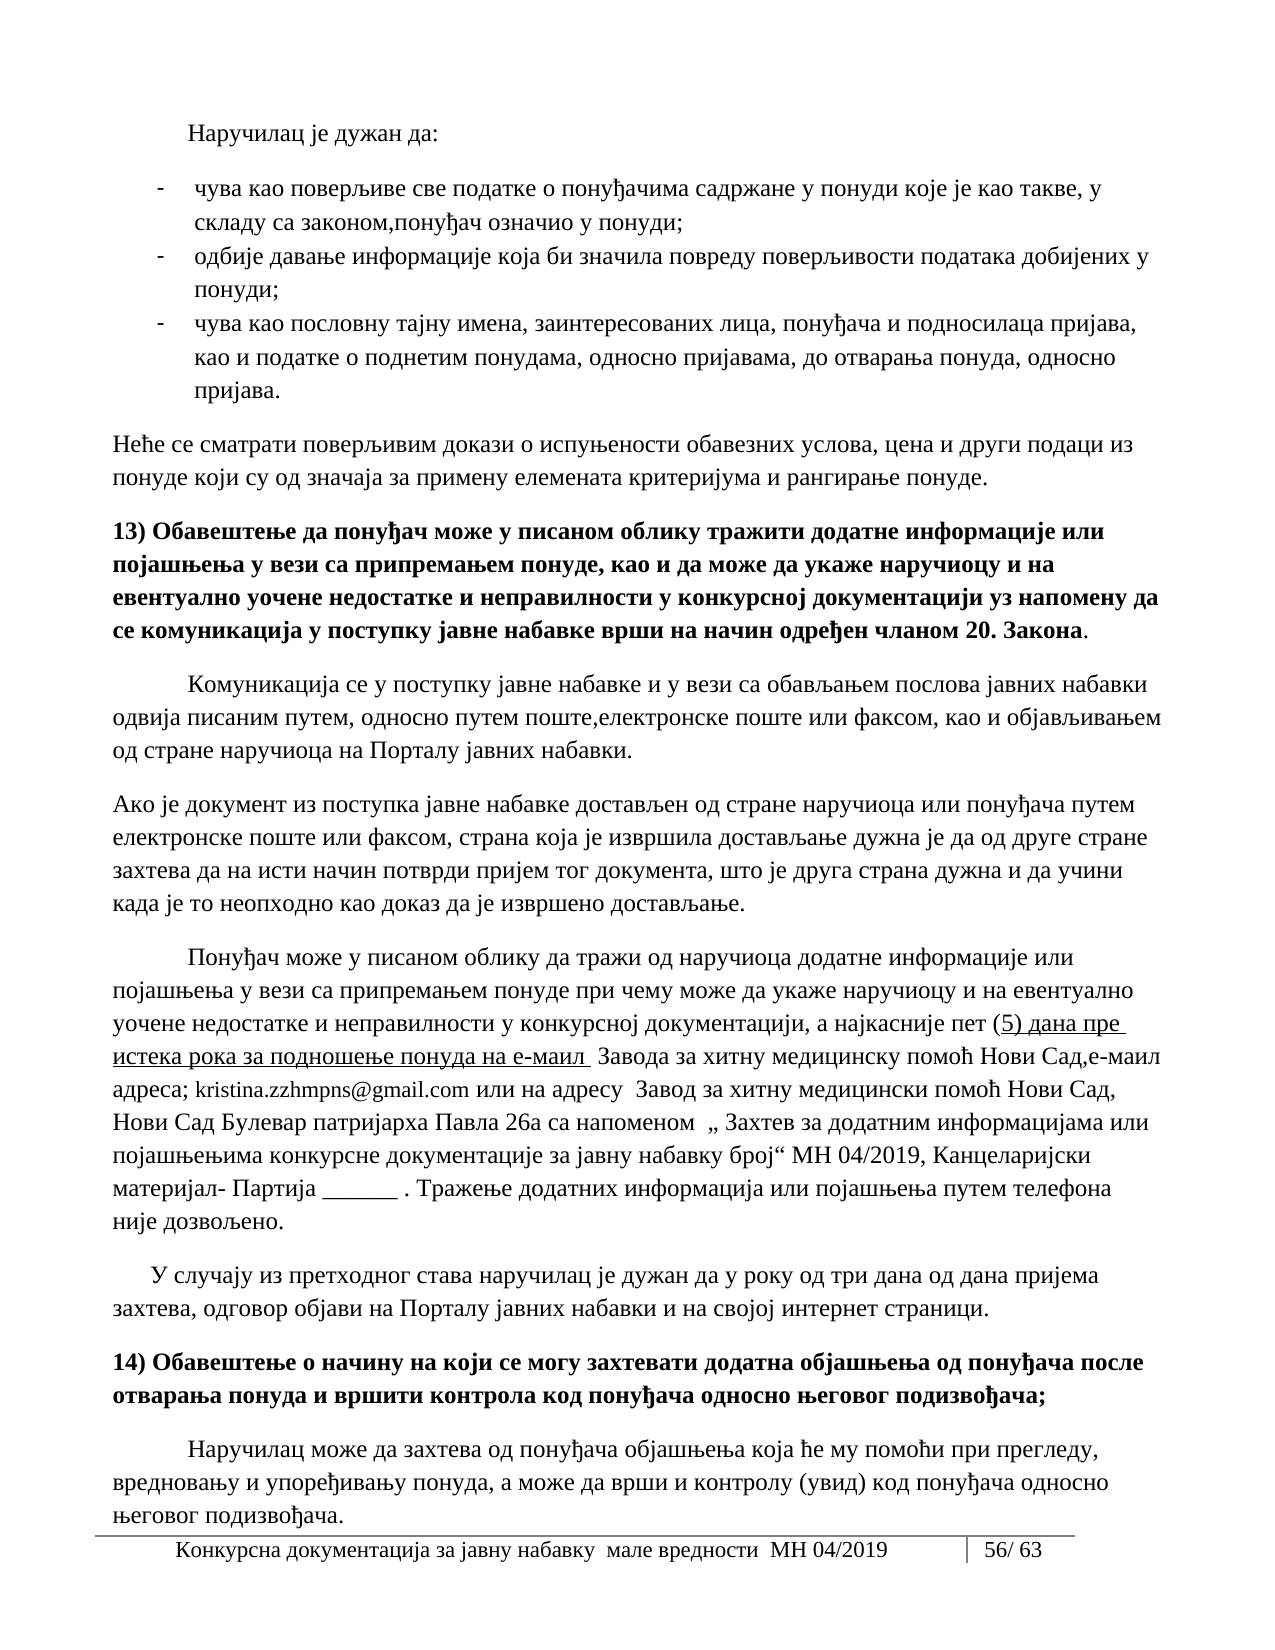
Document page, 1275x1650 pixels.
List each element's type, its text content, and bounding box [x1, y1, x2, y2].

list одбије давање информације која би значила повреду поверљивости података добијених у понуди; [157, 240, 1163, 303]
list чува као пословну тајну имена, заинтересованих лица, понуђача и подносилаца пријава, као и податке о поднетим понудама, односно пријавама, до отварања понуда, односно пријава. [157, 308, 1163, 404]
text Наручилац је дужан да: [112, 118, 1163, 147]
text Понуђач може у писаном облику да тражи од наручиоца додатне информације или појашњења у вези са припремањем понуде при чему може да укаже наручиоцу и на евентуално уочене недостатке и неправилности у конкурсној документацији, а најкасније пет (5) дана пре истека рока за подношење понуда на е-маил Завода за хитну медицинску помоћ Нови Сад,е-маил адреса; kristina.zzhmpns@gmail.com или на адресу Завод за хитну медицински помоћ Нови Сад, Нови Сад Булевар патријарха Павла 26а са напоменом „ Захтев за додатним информацијама или појашњењима конкурсне документације за јавну набавку број“ МН 04/2019, Канцеларијски материјал- Партија ______ . Тражење додатних информација или појашњења путем телефона није дозвољено. [112, 942, 1163, 1235]
text Наручилац може да захтева од понуђача објашњења која ће му помоћи при прегледу, вредновању и упоређивању понуда, а може да врши и контролу (увид) код понуђача односно његовог подизвођача. [112, 1434, 1163, 1528]
text Неће се сматрати поверљивим докази о испуњености обавезних услова, цена и други подаци из понуде који су од значаја за примену елемената критеријума и рангирање понуде. [112, 429, 1163, 491]
list чува као поверљиве све податке о понуђачима садржане у понуди које је као такве, у складу са законом,понуђач означио у понуди; [157, 172, 1163, 236]
text Ако је документ из поступка јавне набавке достављен од стране наручиоца или понуђача путем електронске поште или факсом, страна која је извршила достављање дужна је да од друге стране захтева да на исти начин потврди пријем тог документа, што је друга страна дужна и да учини када је то неопходно као доказ да је извршено достављање. [112, 789, 1163, 917]
text Комуникација се у поступку јавне набавке и у вези са обављањем послова јавних набавки одвија писаним путем, односно путем поште,електронске поште или факсом, као и објављивањем од стране наручиоца на Порталу јавних набавки. [112, 669, 1163, 764]
text 13) Обавештење да понуђач може у писаном облику тражити додатне информације или појашњења у вези са припремањем понуде, као и да може да укаже наручиоцу и на евентуално уочене недостатке и неправилности у конкурсној документацији уз напомену да се комуникација у поступку јавне набавке врши на начин одређен чланом 20. Закона. [112, 516, 1163, 644]
text 14) Обавештење о начину на који се могу захтевати додатна објашњења од понуђача после отварања понуда и вршити контрола код понуђача односно његовог подизвођача; [112, 1347, 1163, 1408]
text У случају из претходног става наручилац је дужан да у року од три дана од дана пријема захтева, одговор објави на Порталу јавних набавки и на својој интернет страници. [112, 1260, 1163, 1322]
